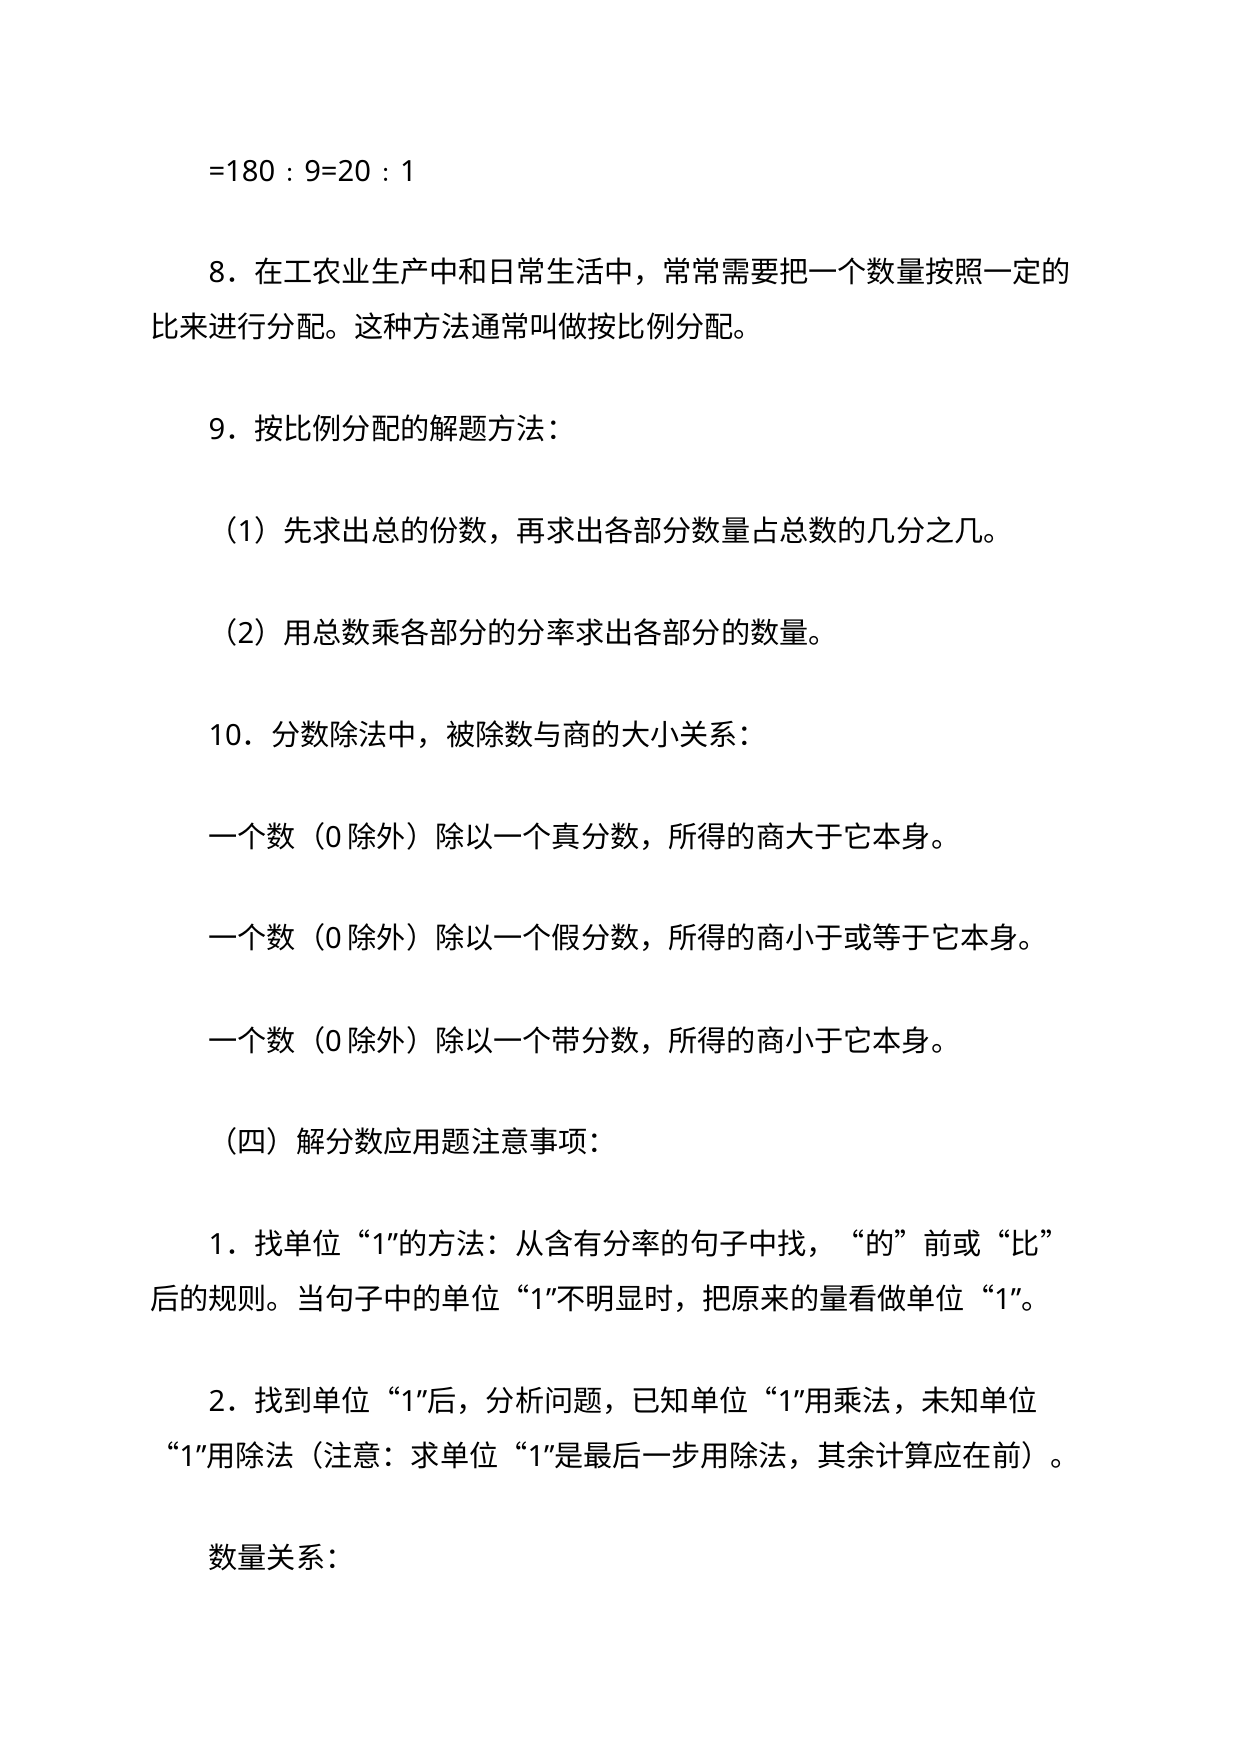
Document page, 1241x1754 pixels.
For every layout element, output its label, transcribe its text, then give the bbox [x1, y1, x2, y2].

text 10．分数除法中，被除数与商的大小关系： [150, 711, 1090, 753]
text 一个数（0除外）除以一个真分数，所得的商大于它本身。 [150, 813, 1090, 856]
text （四）解分数应用题注意事项： [150, 1119, 1090, 1161]
text 一个数（0除外）除以一个假分数，所得的商小于或等于它本身。 [150, 915, 1090, 957]
text （1）先求出总的份数，再求出各部分数量占总数的几分之几。 [150, 507, 1090, 549]
text （2）用总数乘各部分的分率求出各部分的数量。 [150, 609, 1090, 652]
text 9．按比例分配的解题方法： [150, 405, 1090, 448]
text 1．找单位“1”的方法：从含有分率的句子中找，“的”前或“比”后的规则。当句子中的单位“1”不明显时，把原来的量看做单位“1”。 [150, 1221, 1090, 1318]
text 一个数（0除外）除以一个带分数，所得的商小于它本身。 [150, 1017, 1090, 1059]
text =180﹕9=20﹕1 [150, 150, 1090, 190]
text 数量关系： [150, 1535, 1090, 1577]
text 2．找到单位“1”后，分析问题，已知单位“1”用乘法，未知单位“1”用除法（注意：求单位“1”是最后一步用除法，其余计算应在前）。 [150, 1378, 1090, 1475]
text 8．在工农业生产中和日常生活中，常常需要把一个数量按照一定的比来进行分配。这种方法通常叫做按比例分配。 [150, 248, 1090, 346]
